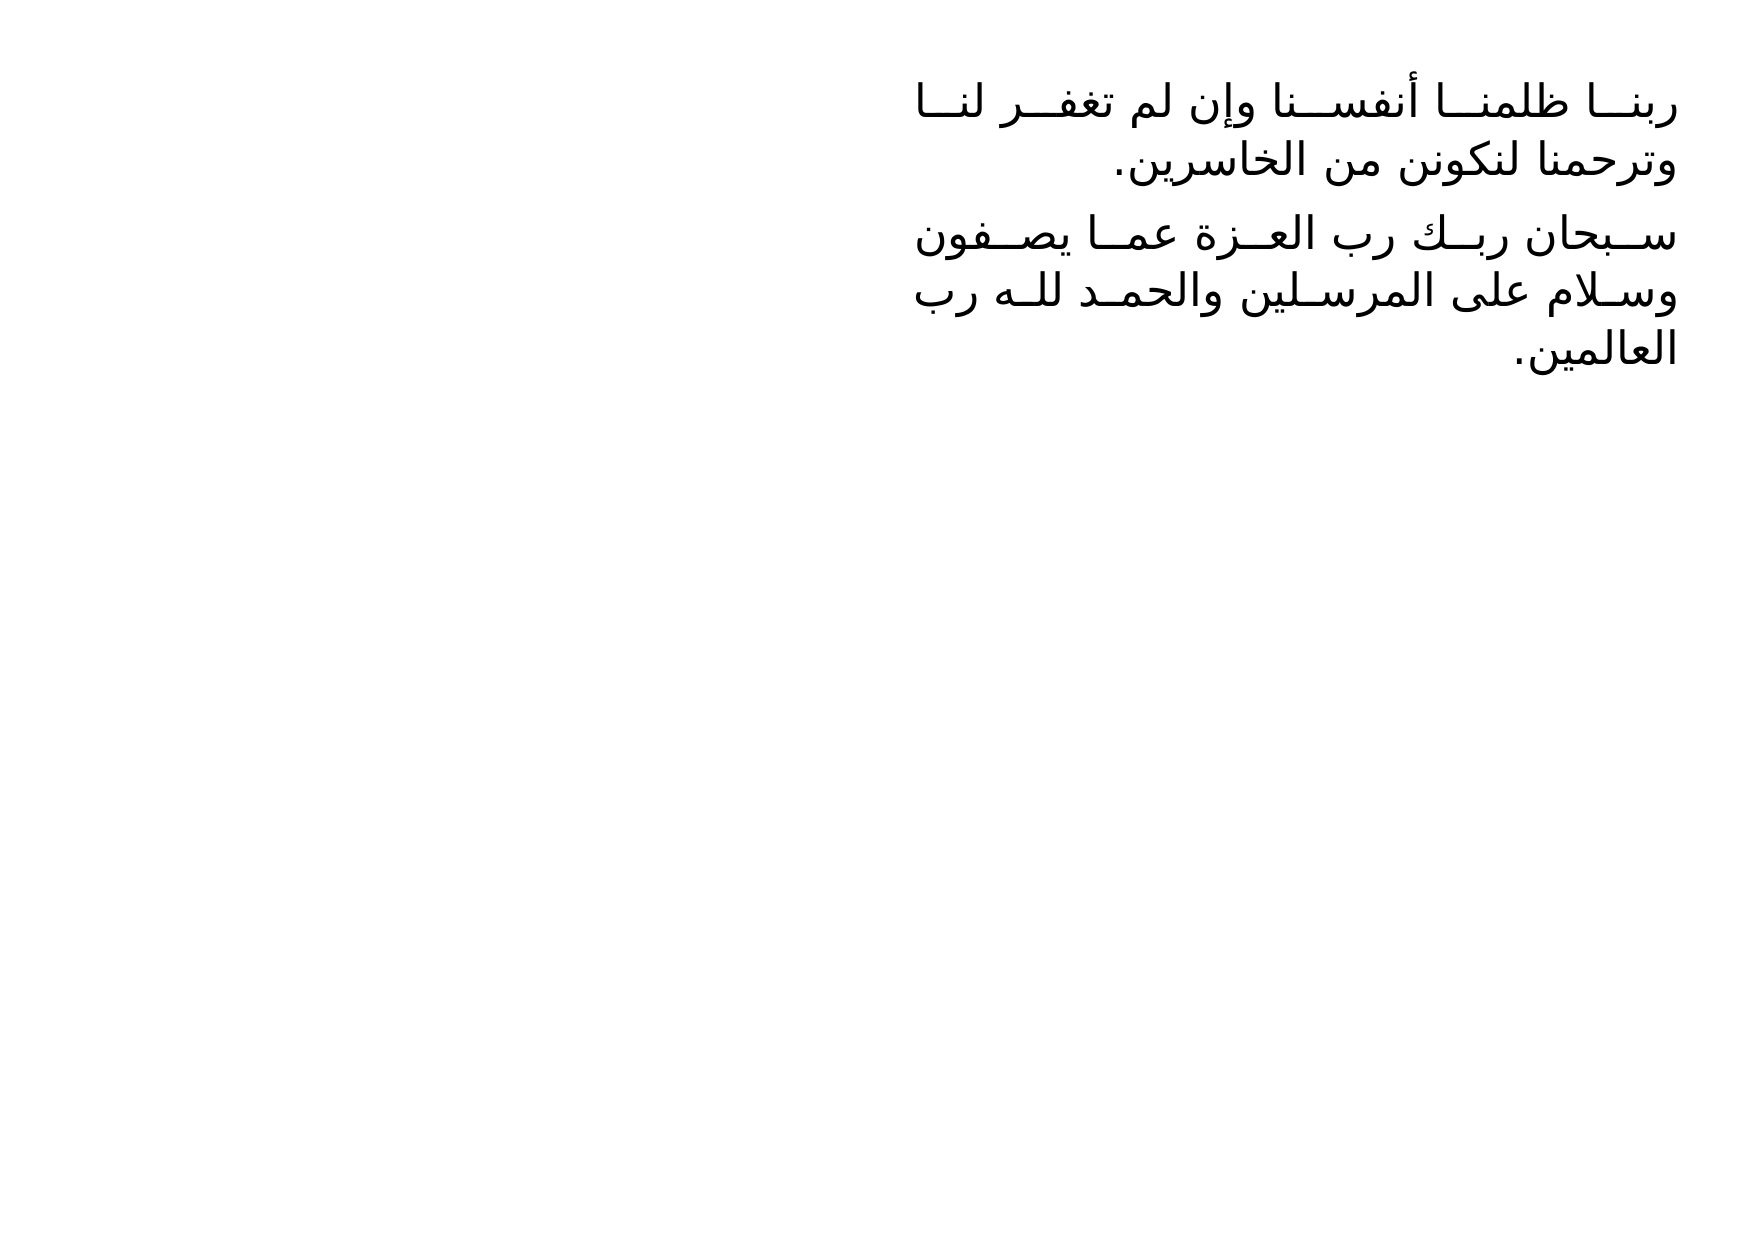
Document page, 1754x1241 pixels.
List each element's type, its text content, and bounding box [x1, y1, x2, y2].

text ربنا ظلمنا أنفسنا وإن لم تغفر لنا وترحمنا لنكونن من الخاسرين. [914, 75, 1679, 186]
text سبحان ربك رب العزة عما يصفون وسلام على المرسلين والحمد لله رب العالمين. [914, 207, 1679, 375]
